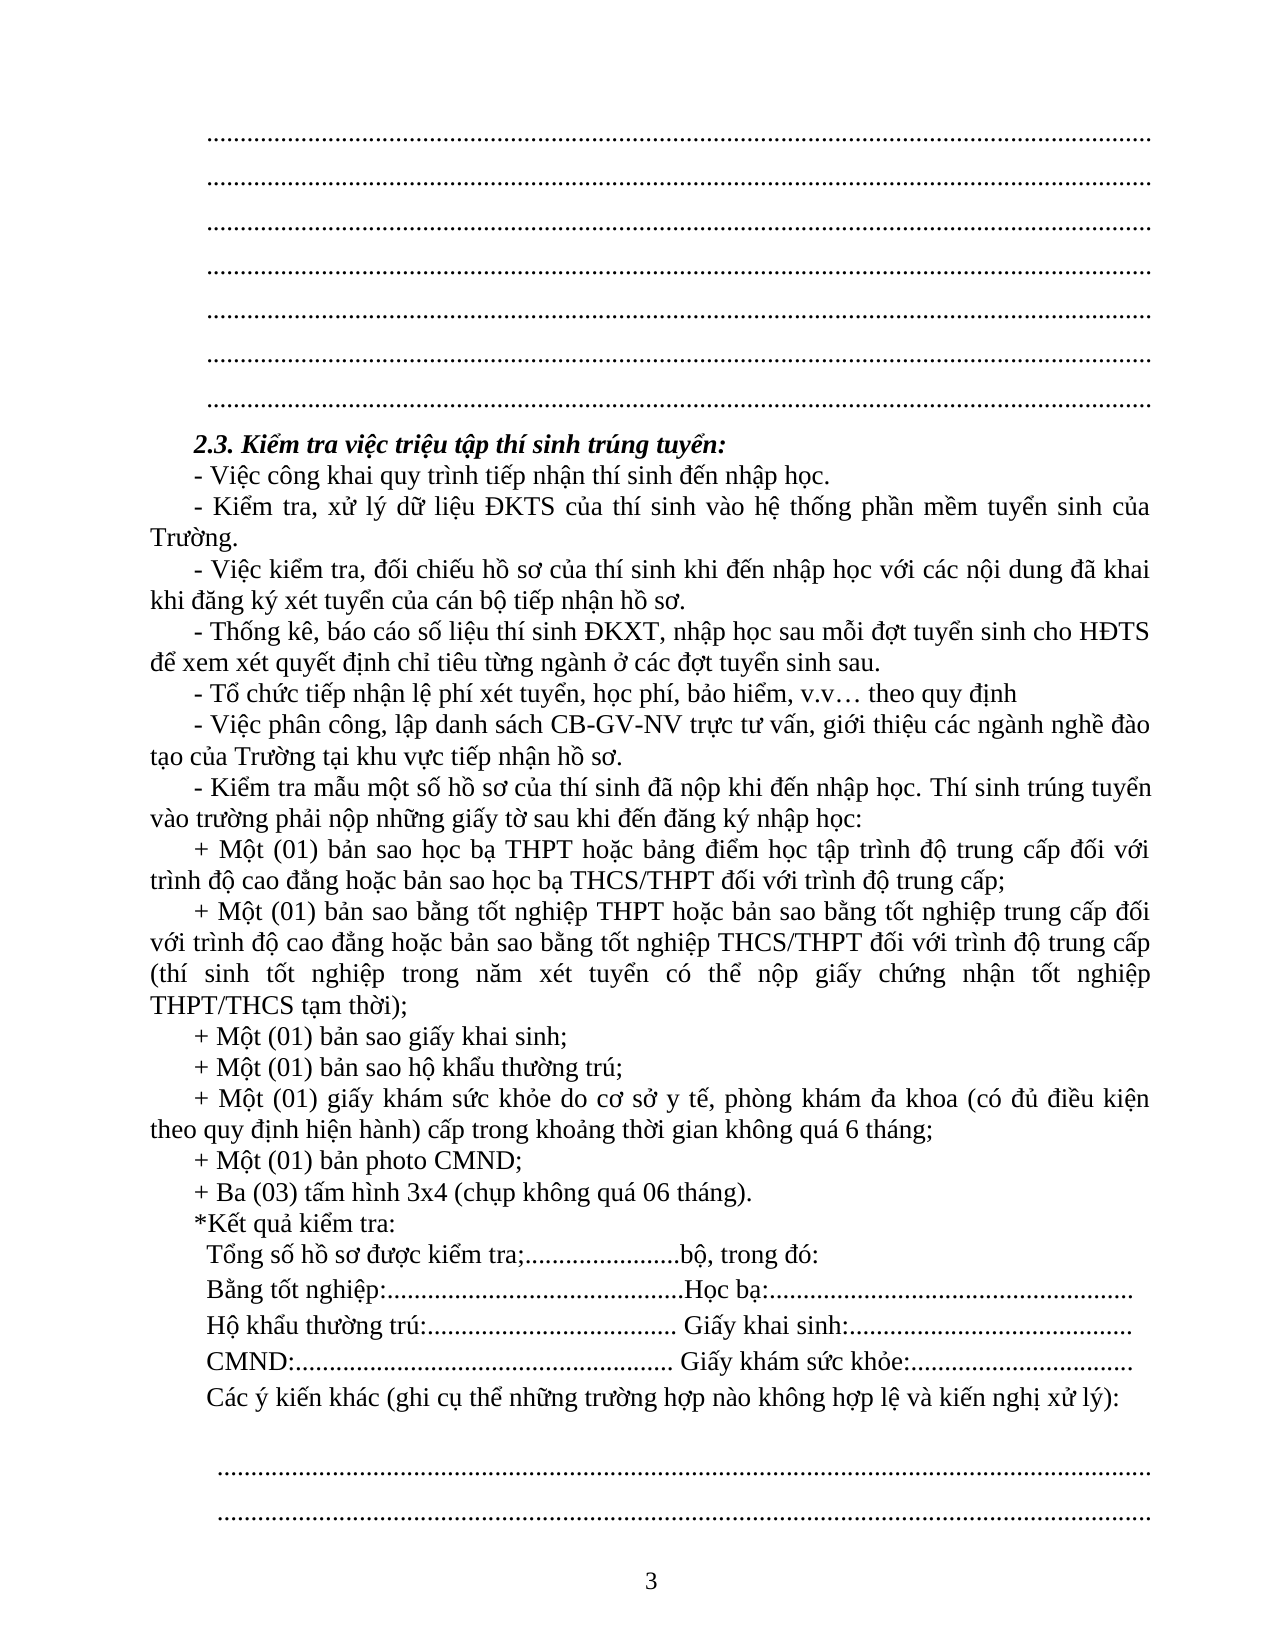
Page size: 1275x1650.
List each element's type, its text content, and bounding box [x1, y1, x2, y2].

text Tổng số hồ sơ được kiểm tra;.......................bộ, trong đó: [179, 1238, 1160, 1269]
text - Tổ chức tiếp nhận lệ phí xét tuyển, học phí, bảo hiểm, v.v… theo quy định [150, 677, 1152, 708]
text *Kết quả kiểm tra: [150, 1207, 1152, 1238]
text - Việc phân công, lập danh sách CB-GV-NV trực tư vấn, giới thiệu các ngành nghề đào tạo của Trường tại khu vực tiếp nhận hồ sơ. [150, 708, 1152, 771]
text + Một (01) bản photo CMND; [150, 1144, 1152, 1176]
text - Việc công khai quy trình tiếp nhận thí sinh đến nhập học. [150, 459, 1152, 490]
text - Việc kiểm tra, đối chiếu hồ sơ của thí sinh khi đến nhập học với các nội dung đã khai khi đăng ký xét tuyển của cán bộ tiếp nhận hồ sơ. [150, 553, 1152, 615]
text Các ý kiến khác (ghi cụ thể những trường hợp nào không hợp lệ và kiến nghị xử lý): [150, 1381, 1152, 1412]
text Hộ khẩu thường trú:..................................... Giấy khai sinh:.......................................... [206, 1309, 1152, 1341]
text - Kiểm tra, xử lý dữ liệu ĐKTS của thí sinh vào hệ thống phần mềm tuyển sinh của Trường. [150, 490, 1152, 553]
text - Thống kê, báo cáo số liệu thí sinh ĐKXT, nhập học sau mỗi đợt tuyển sinh cho HĐTS để xem xét quyết định chỉ tiêu từng ngành ở các đợt tuyển sinh sau. [150, 615, 1152, 677]
text CMND:........................................................ Giấy khám sức khỏe:................................. [206, 1345, 1152, 1376]
text + Ba (03) tấm hình 3x4 (chụp không quá 06 tháng). [150, 1176, 1152, 1207]
text + Một (01) bản sao bằng tốt nghiệp THPT hoặc bản sao bằng tốt nghiệp trung cấp đối với trình độ cao đẳng hoặc bản sao bằng tốt nghiệp THCS/THPT đối với trình độ trung cấp (thí sinh tốt nghiệp trong năm xét tuyển có thể nộp giấy chứng nhận tốt nghiệp THPT/THCS tạm thời); [150, 895, 1152, 1020]
text - Kiểm tra mẫu một số hồ sơ của thí sinh đã nộp khi đến nhập học. Thí sinh trúng tuyển vào trường phải nộp những giấy tờ sau khi đến đăng ký nhập học: [150, 771, 1152, 833]
text 2.3. Kiểm tra việc triệu tập thí sinh trúng tuyển: [150, 428, 1152, 459]
text + Một (01) bản sao giấy khai sinh; [150, 1020, 1152, 1051]
text + Một (01) bản sao học bạ THPT hoặc bảng điểm học tập trình độ trung cấp đối với trình độ cao đẳng hoặc bản sao học bạ THCS/THPT đối với trình độ trung cấp; [150, 833, 1152, 895]
text + Một (01) bản sao hộ khẩu thường trú; [150, 1051, 1152, 1082]
text + Một (01) giấy khám sức khỏe do cơ sở y tế, phòng khám đa khoa (có đủ điều kiện theo quy định hiện hành) cấp trong khoảng thời gian không quá 6 tháng; [150, 1082, 1152, 1144]
text Bằng tốt nghiệp:............................................Học bạ:...................................................... [206, 1274, 1152, 1305]
